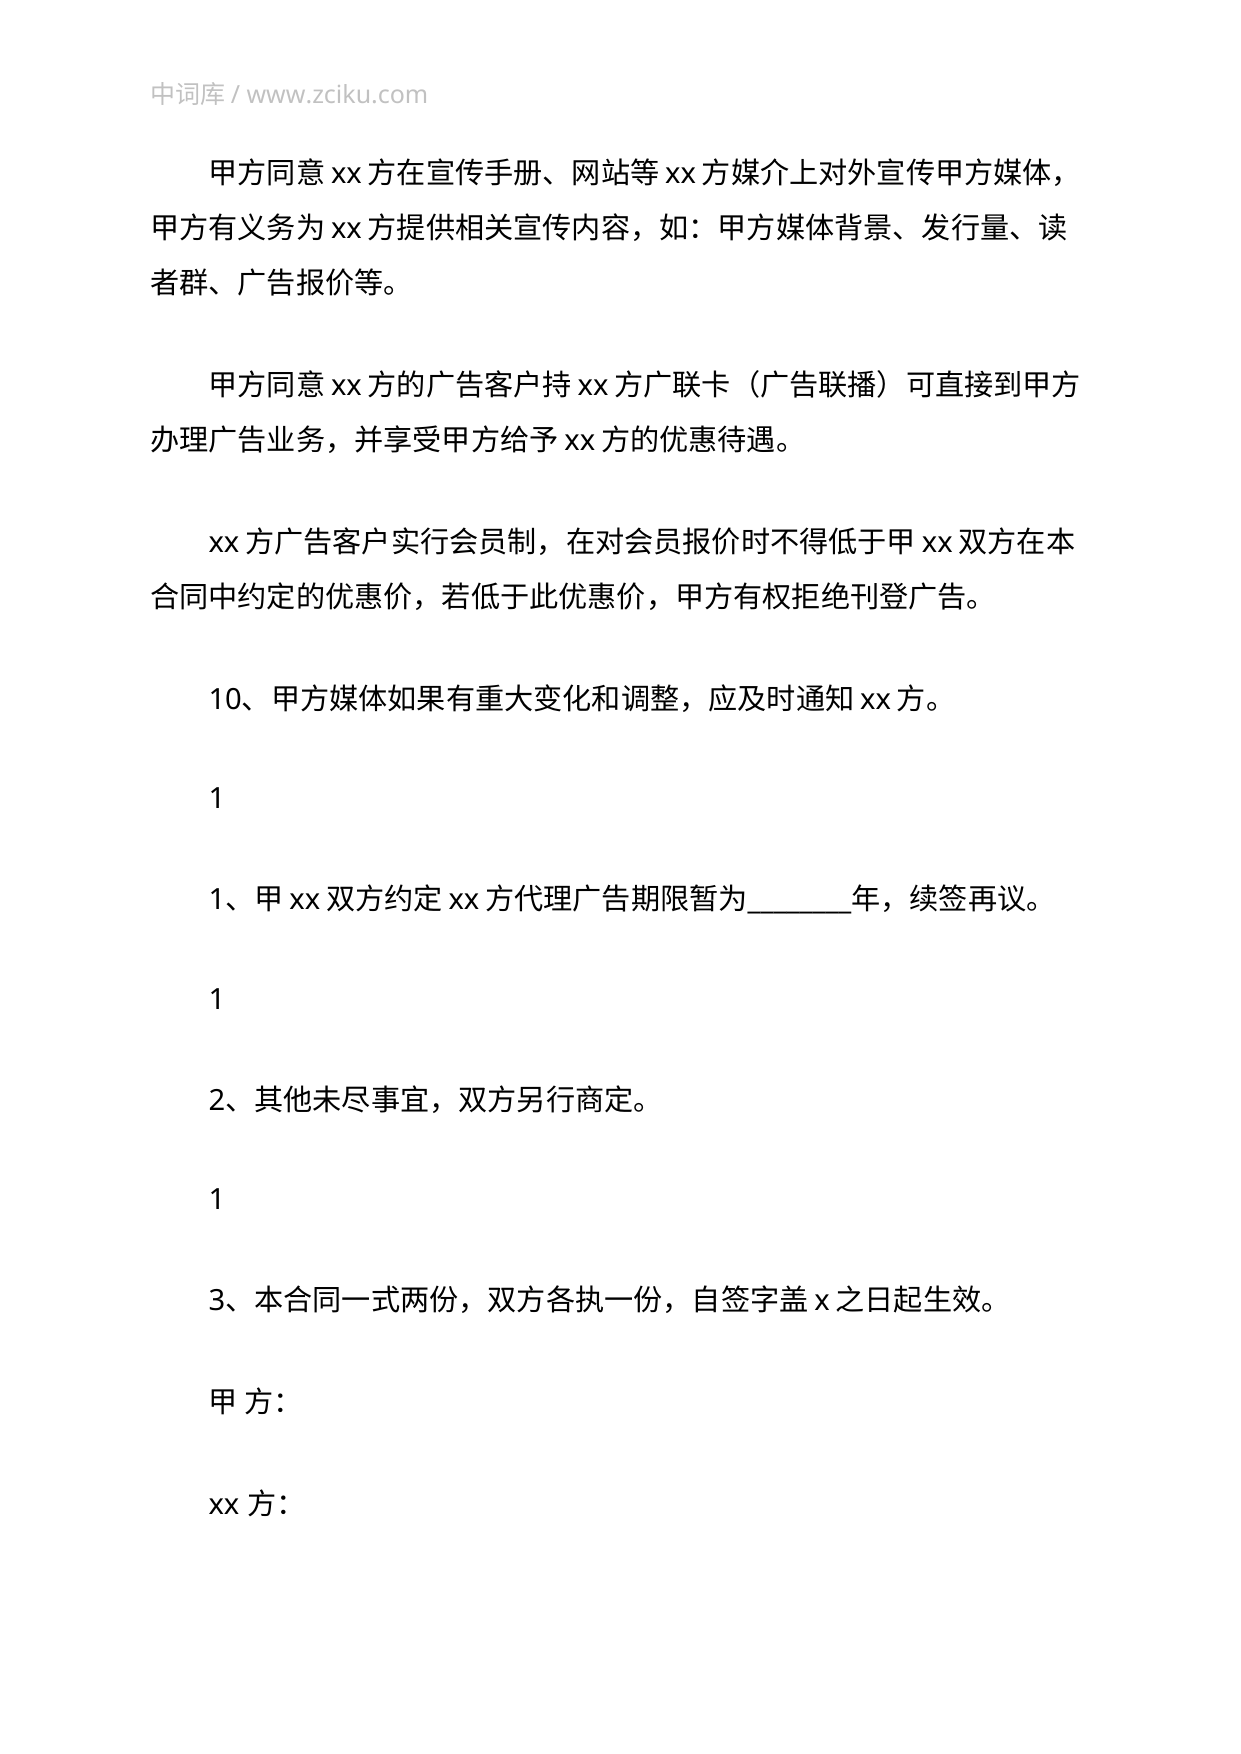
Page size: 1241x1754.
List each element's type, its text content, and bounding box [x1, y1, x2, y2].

text 2、其他未尽事宜，双方另行商定。 [150, 1076, 1090, 1119]
text 3、本合同一式两份，双方各执一份，自签字盖x之日起生效。 [150, 1277, 1090, 1319]
text 甲 方： [150, 1379, 1090, 1421]
text 1 [150, 1178, 1090, 1218]
text 1、甲xx双方约定xx方代理广告期限暂为________年，续签再议。 [150, 876, 1090, 918]
text 甲方同意xx方的广告客户持xx方广联卡（广告联播）可直接到甲方办理广告业务，并享受甲方给予xx方的优惠待遇。 [150, 362, 1090, 459]
text 1 [150, 777, 1090, 817]
text 1 [150, 978, 1090, 1018]
text xx 方： [150, 1481, 1090, 1523]
text 甲方同意xx方在宣传手册、网站等xx方媒介上对外宣传甲方媒体，甲方有义务为xx方提供相关宣传内容，如：甲方媒体背景、发行量、读者群、广告报价等。 [150, 150, 1090, 302]
text xx方广告客户实行会员制，在对会员报价时不得低于甲xx双方在本合同中约定的优惠价，若低于此优惠价，甲方有权拒绝刊登广告。 [150, 519, 1090, 616]
text 10、甲方媒体如果有重大变化和调整，应及时通知xx方。 [150, 676, 1090, 718]
